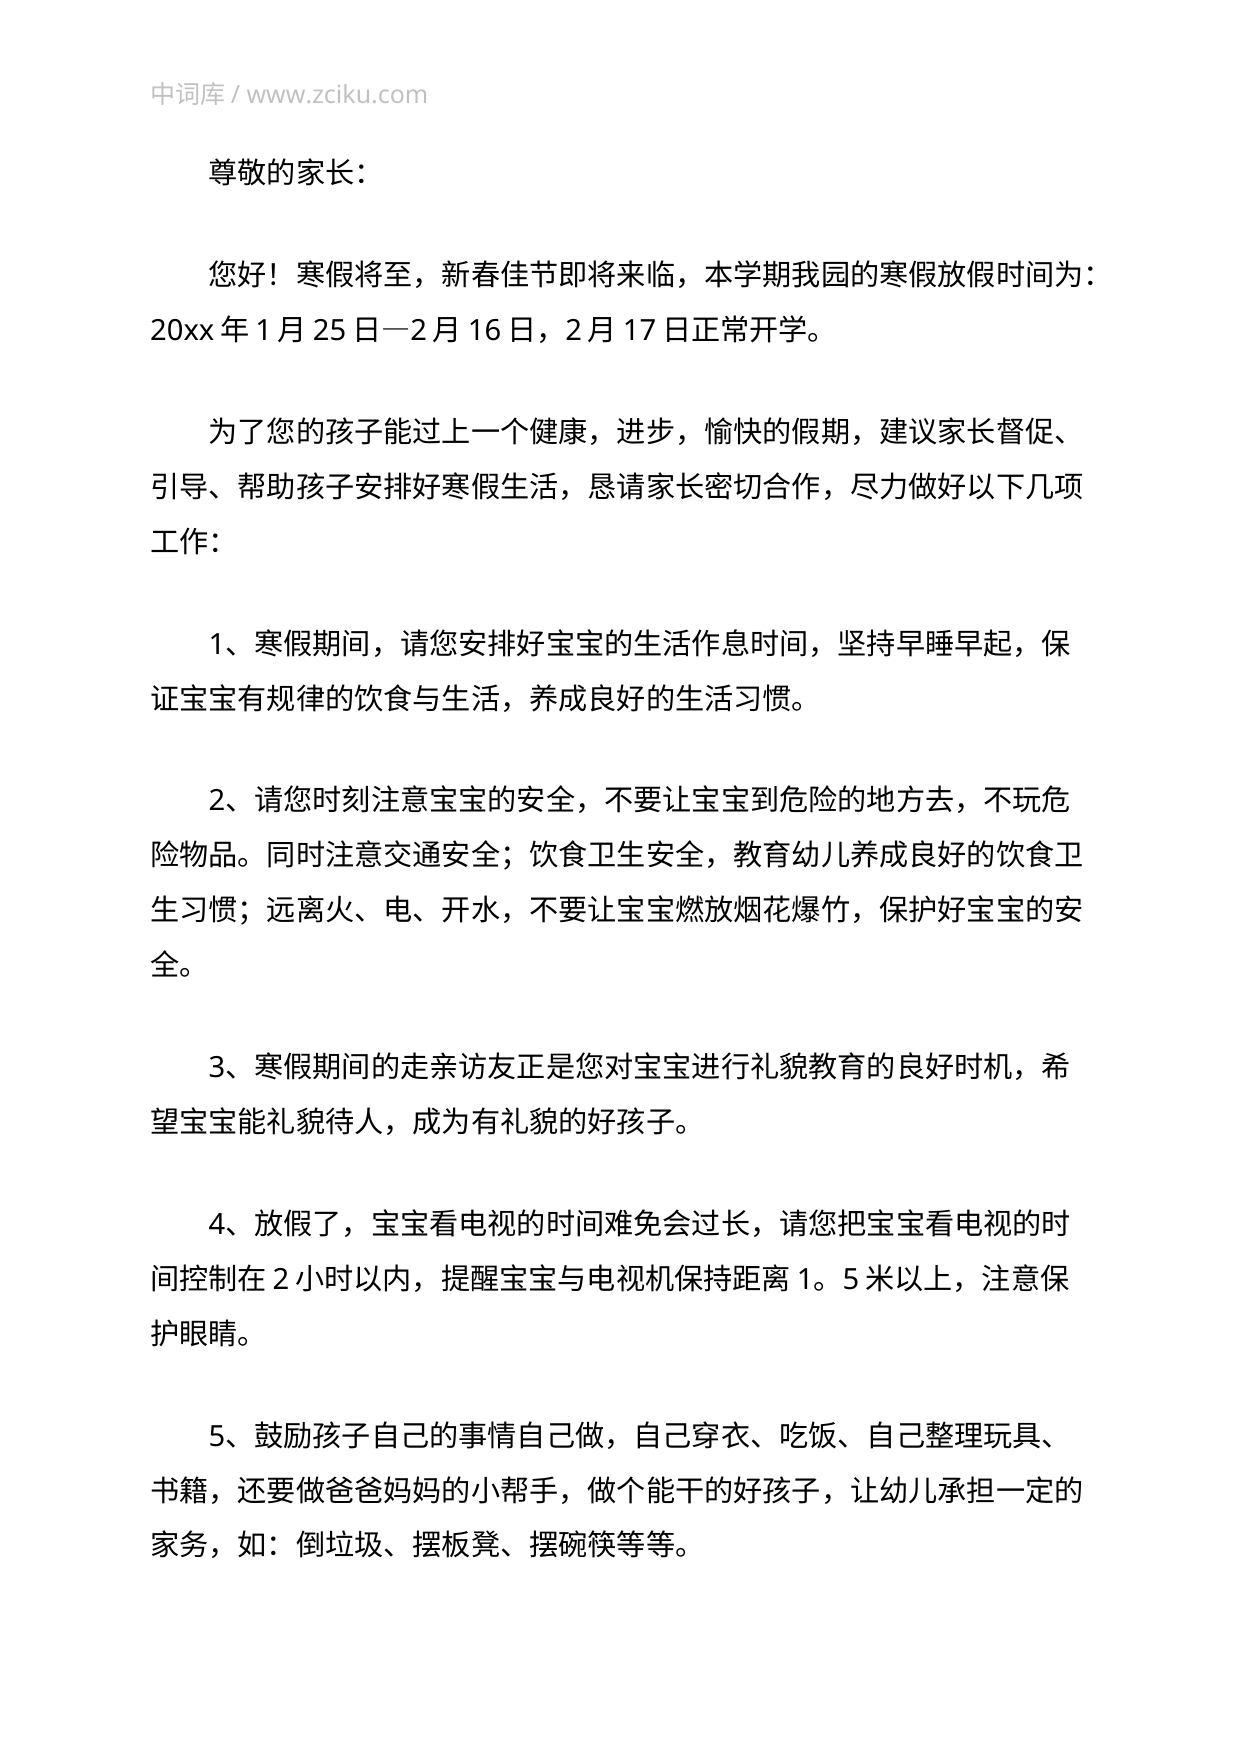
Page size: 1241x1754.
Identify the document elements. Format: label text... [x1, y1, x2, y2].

text 为了您的孩子能过上一个健康，进步，愉快的假期，建议家长督促、引导、帮助孩子安排好寒假生活，恳请家长密切合作，尽力做好以下几项工作： [150, 409, 1090, 561]
text 4、放假了，宝宝看电视的时间难免会过长，请您把宝宝看电视的时间控制在2小时以内，提醒宝宝与电视机保持距离1。5米以上，注意保护眼睛。 [150, 1200, 1090, 1353]
text 1、寒假期间，请您安排好宝宝的生活作息时间，坚持早睡早起，保证宝宝有规律的饮食与生活，养成良好的生活习惯。 [150, 620, 1090, 717]
text 尊敬的家长： [150, 150, 1090, 192]
text 3、寒假期间的走亲访友正是您对宝宝进行礼貌教育的良好时机，希望宝宝能礼貌待人，成为有礼貌的好孩子。 [150, 1043, 1090, 1141]
text 2、请您时刻注意宝宝的安全，不要让宝宝到危险的地方去，不玩危险物品。同时注意交通安全；饮食卫生安全，教育幼儿养成良好的饮食卫生习惯；远离火、电、开水，不要让宝宝燃放烟花爆竹，保护好宝宝的安全。 [150, 777, 1090, 984]
text 您好！寒假将至，新春佳节即将来临，本学期我园的寒假放假时间为：20xx年1月25日—2月16日，2月17日正常开学。 [150, 252, 1090, 349]
text 5、鼓励孩子自己的事情自己做，自己穿衣、吃饭、自己整理玩具、书籍，还要做爸爸妈妈的小帮手，做个能干的好孩子，让幼儿承担一定的家务，如：倒垃圾、摆板凳、摆碗筷等等。 [150, 1412, 1090, 1564]
